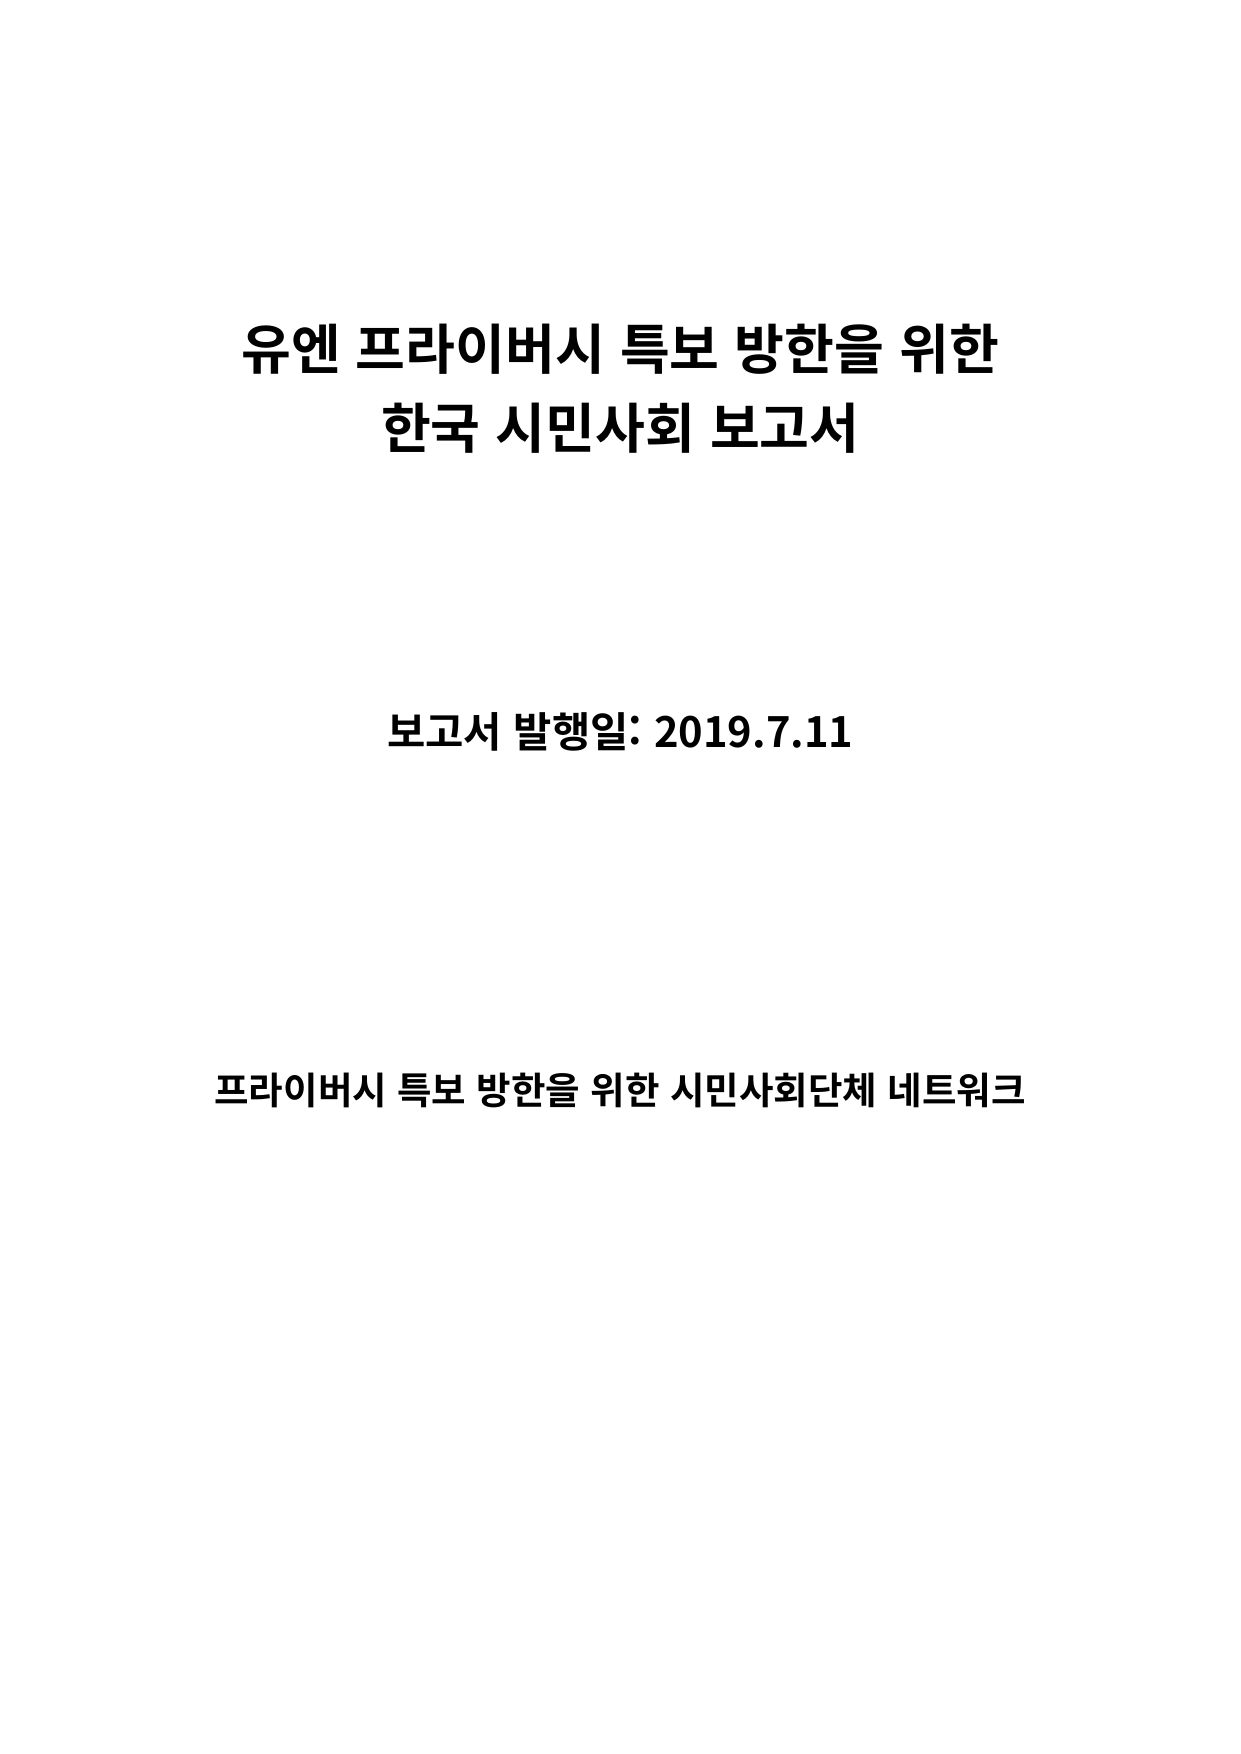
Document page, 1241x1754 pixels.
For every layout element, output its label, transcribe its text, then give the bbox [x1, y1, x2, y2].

text 보고서 발행일: 2019.7.11 [150, 699, 1090, 759]
text 유엔 프라이버시 특보 방한을 위한 [150, 307, 1090, 385]
text 프라이버시 특보 방한을 위한 시민사회단체 네트워크 [150, 1061, 1090, 1115]
text 한국 시민사회 보고서 [150, 385, 1090, 464]
